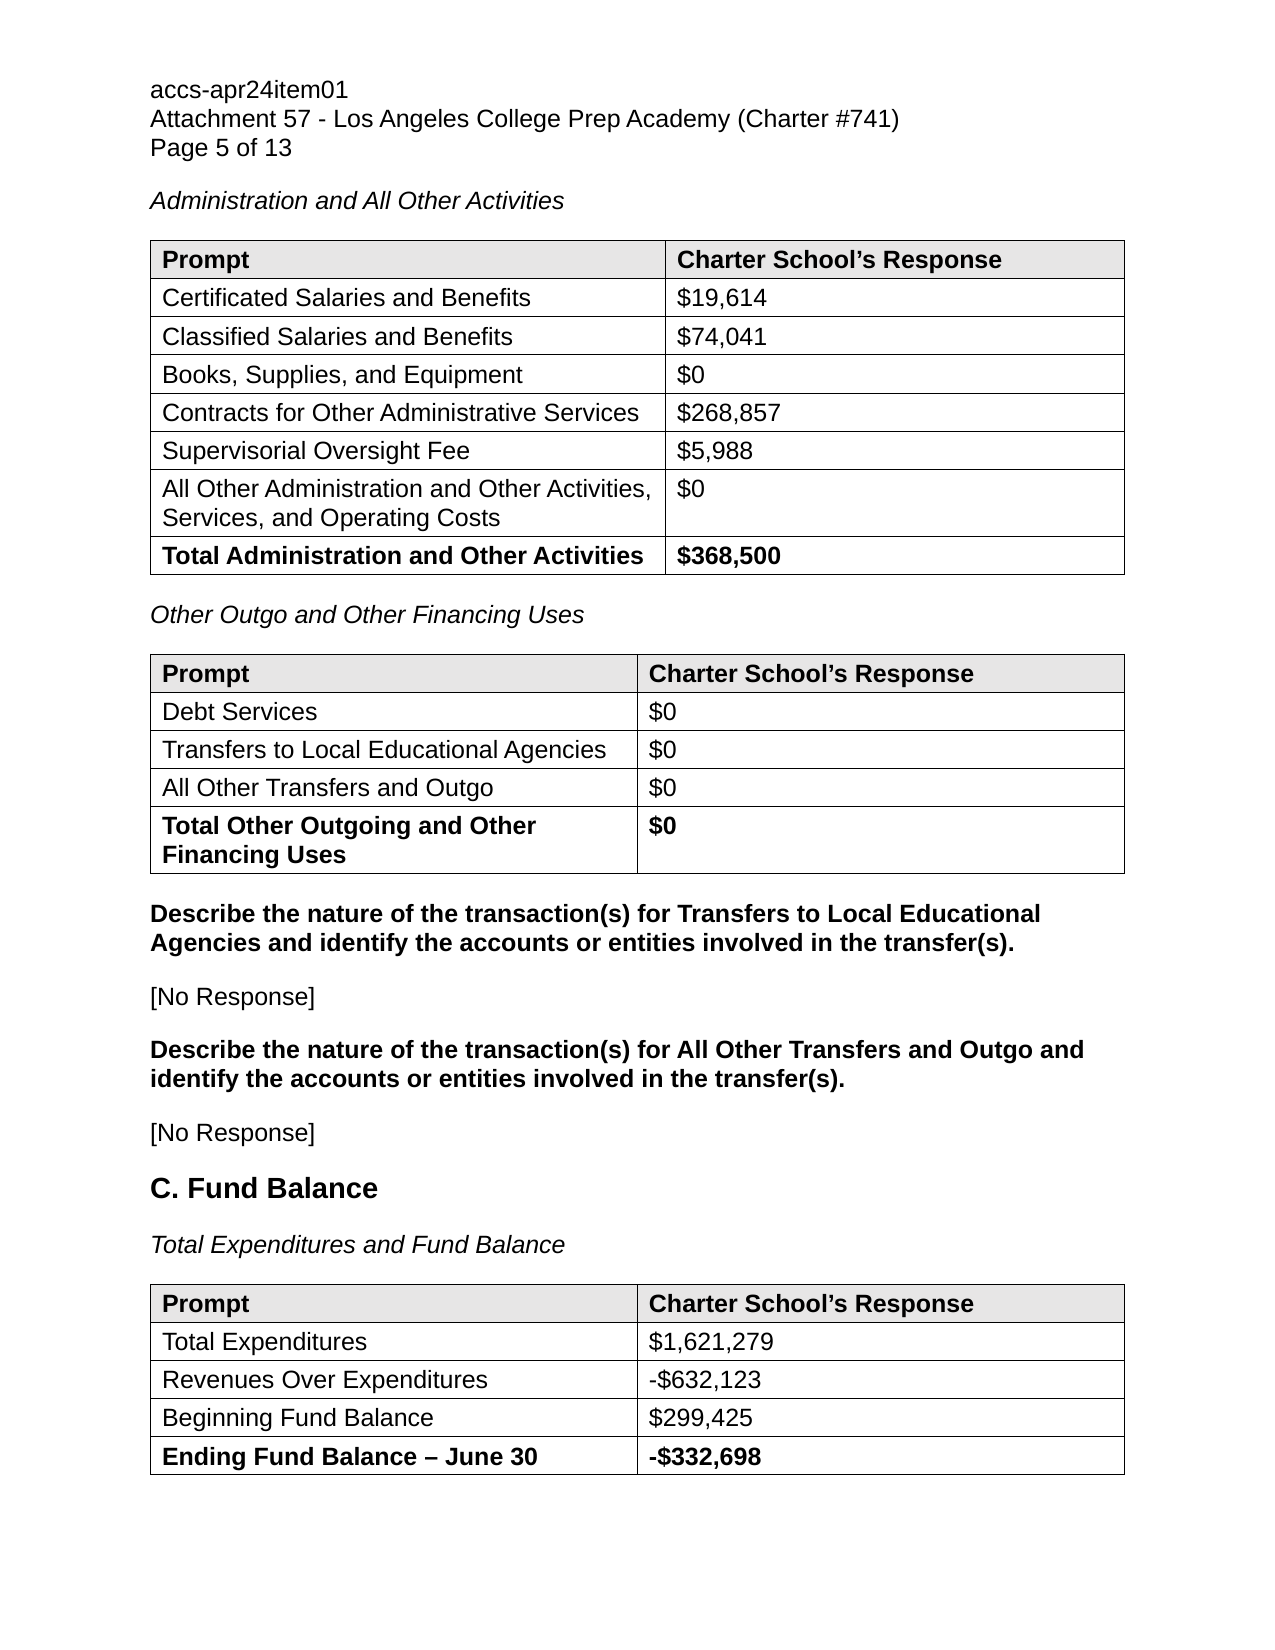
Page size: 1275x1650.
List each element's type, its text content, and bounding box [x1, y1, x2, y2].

text Other Outgo and Other Financing Uses [150, 600, 1125, 628]
text [No Response] [150, 981, 1125, 1010]
table_cell Ending Fund Balance – June 30 [151, 1437, 637, 1474]
table_header Prompt [151, 655, 637, 692]
table_cell $1,621,279 [638, 1323, 1124, 1360]
table_header Charter School’s Response [638, 1285, 1124, 1322]
table_cell $0 [638, 769, 1124, 806]
table_header Charter School’s Response [638, 655, 1124, 692]
table_cell Total Other Outgoing and Other Financing Uses [151, 807, 637, 873]
table_cell -$632,123 [638, 1361, 1124, 1398]
text Describe the nature of the transaction(s) for Transfers to Local Educational Agencies and identify the accounts or entities involved in the transfer(s). [150, 899, 1125, 956]
table_cell $5,988 [666, 432, 1124, 469]
text [No Response] [150, 1118, 1125, 1146]
table_cell $299,425 [638, 1399, 1124, 1436]
table_cell Transfers to Local Educational Agencies [151, 731, 637, 768]
text Administration and All Other Activities [150, 186, 1125, 215]
subtitle C. Fund Balance [150, 1171, 1125, 1205]
table_cell $268,857 [666, 394, 1124, 431]
table_cell Books, Supplies, and Equipment [151, 355, 665, 392]
table_cell $0 [638, 693, 1124, 730]
table_cell Contracts for Other Administrative Services [151, 394, 665, 431]
table_cell $19,614 [666, 279, 1124, 316]
table_cell $0 [666, 470, 1124, 536]
table_header Charter School’s Response [666, 241, 1124, 278]
text Describe the nature of the transaction(s) for All Other Transfers and Outgo and identify the accounts or entities involved in the transfer(s). [150, 1035, 1125, 1093]
table_cell Classified Salaries and Benefits [151, 317, 665, 354]
table_cell $0 [638, 807, 1124, 873]
table_cell $0 [638, 731, 1124, 768]
table_cell -$332,698 [638, 1437, 1124, 1474]
table_cell All Other Transfers and Outgo [151, 769, 637, 806]
table_cell Debt Services [151, 693, 637, 730]
table_cell Supervisorial Oversight Fee [151, 432, 665, 469]
table_cell All Other Administration and Other Activities, Services, and Operating Costs [151, 470, 665, 536]
table_cell Total Expenditures [151, 1323, 637, 1360]
table_header Prompt [151, 241, 665, 278]
table_cell Beginning Fund Balance [151, 1399, 637, 1436]
table_cell Total Administration and Other Activities [151, 537, 665, 574]
table_cell $368,500 [666, 537, 1124, 574]
table_cell Revenues Over Expenditures [151, 1361, 637, 1398]
table_cell $74,041 [666, 317, 1124, 354]
text Total Expenditures and Fund Balance [150, 1230, 1125, 1259]
table_cell $0 [666, 355, 1124, 392]
table_header Prompt [151, 1285, 637, 1322]
table_cell Certificated Salaries and Benefits [151, 279, 665, 316]
